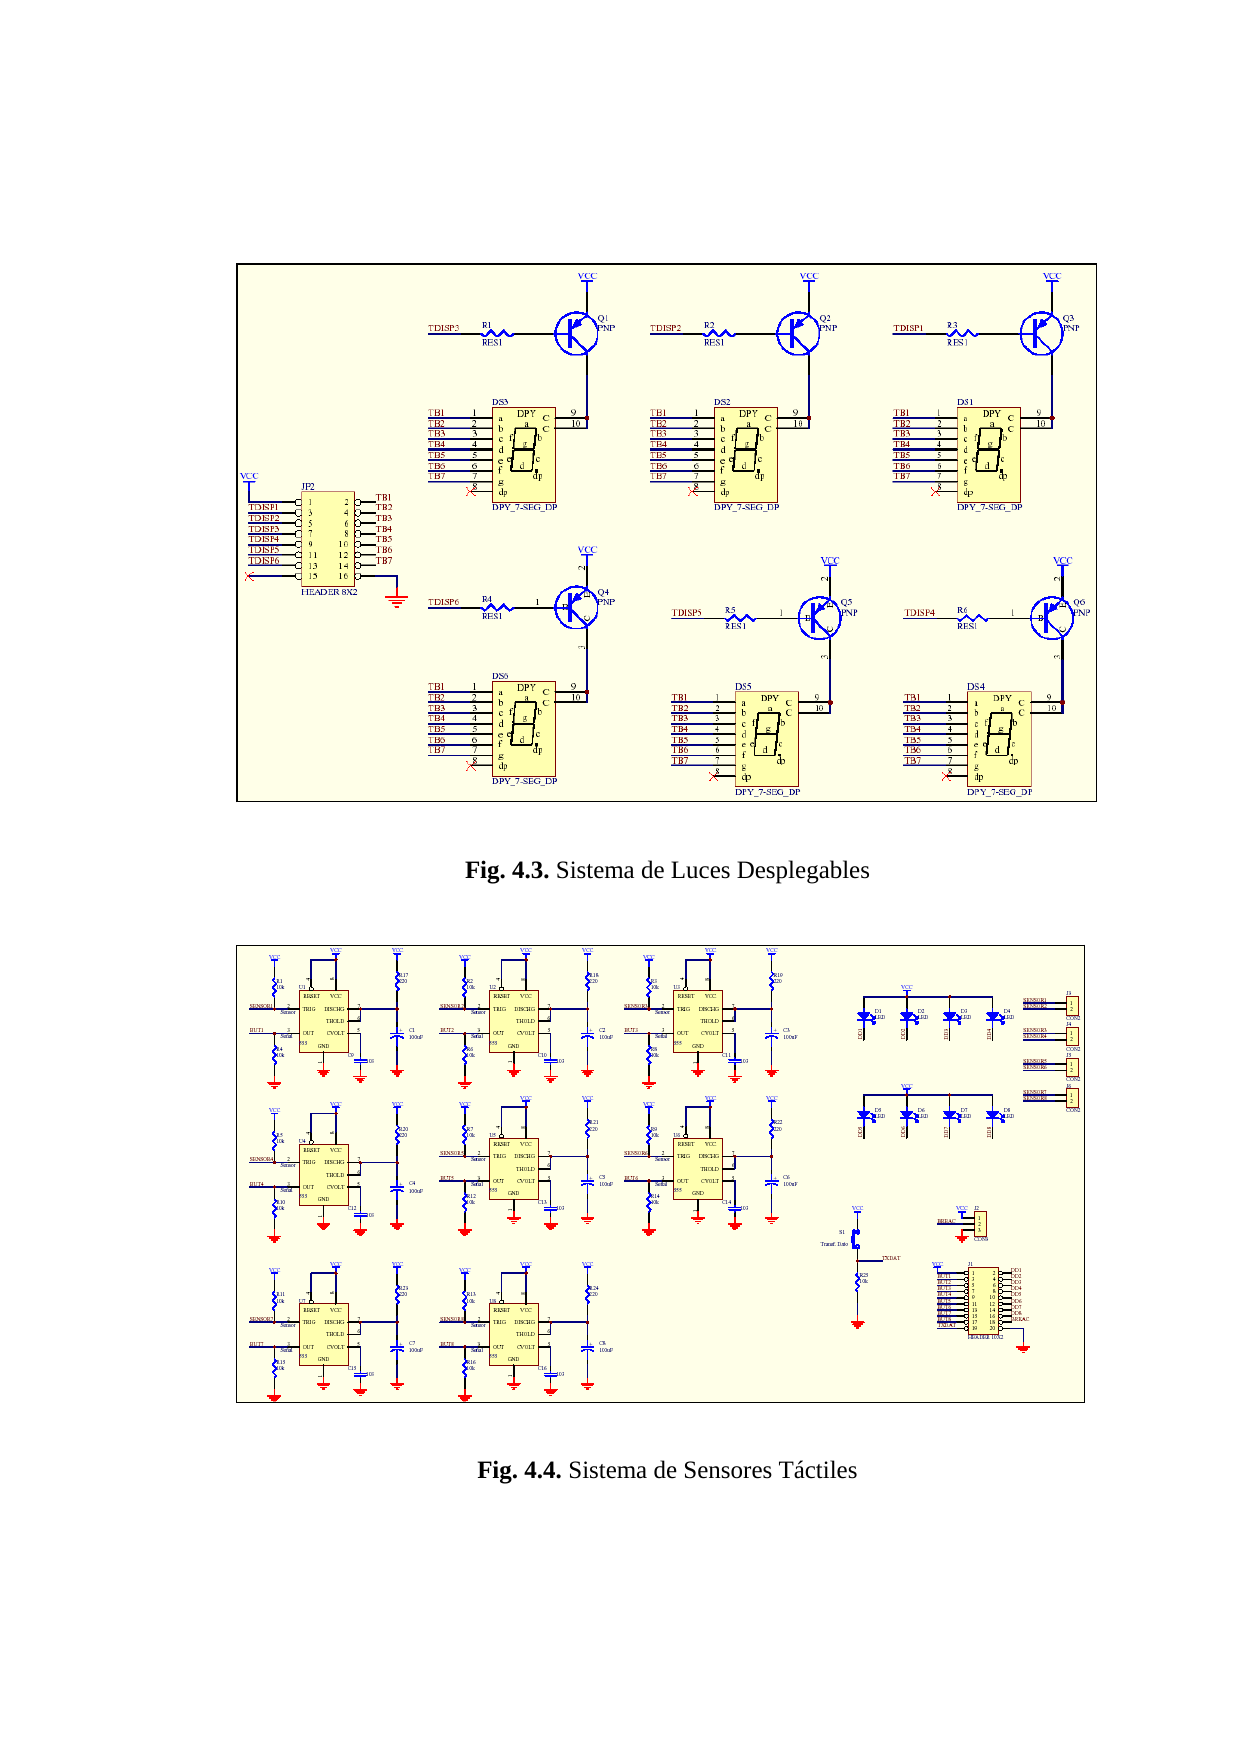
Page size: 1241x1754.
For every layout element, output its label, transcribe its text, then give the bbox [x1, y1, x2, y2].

picture [238, 265, 1096, 801]
picture [237, 946, 1084, 1402]
text Fig. 4.3. Sistema de Luces Desplegables [236, 802, 1098, 884]
